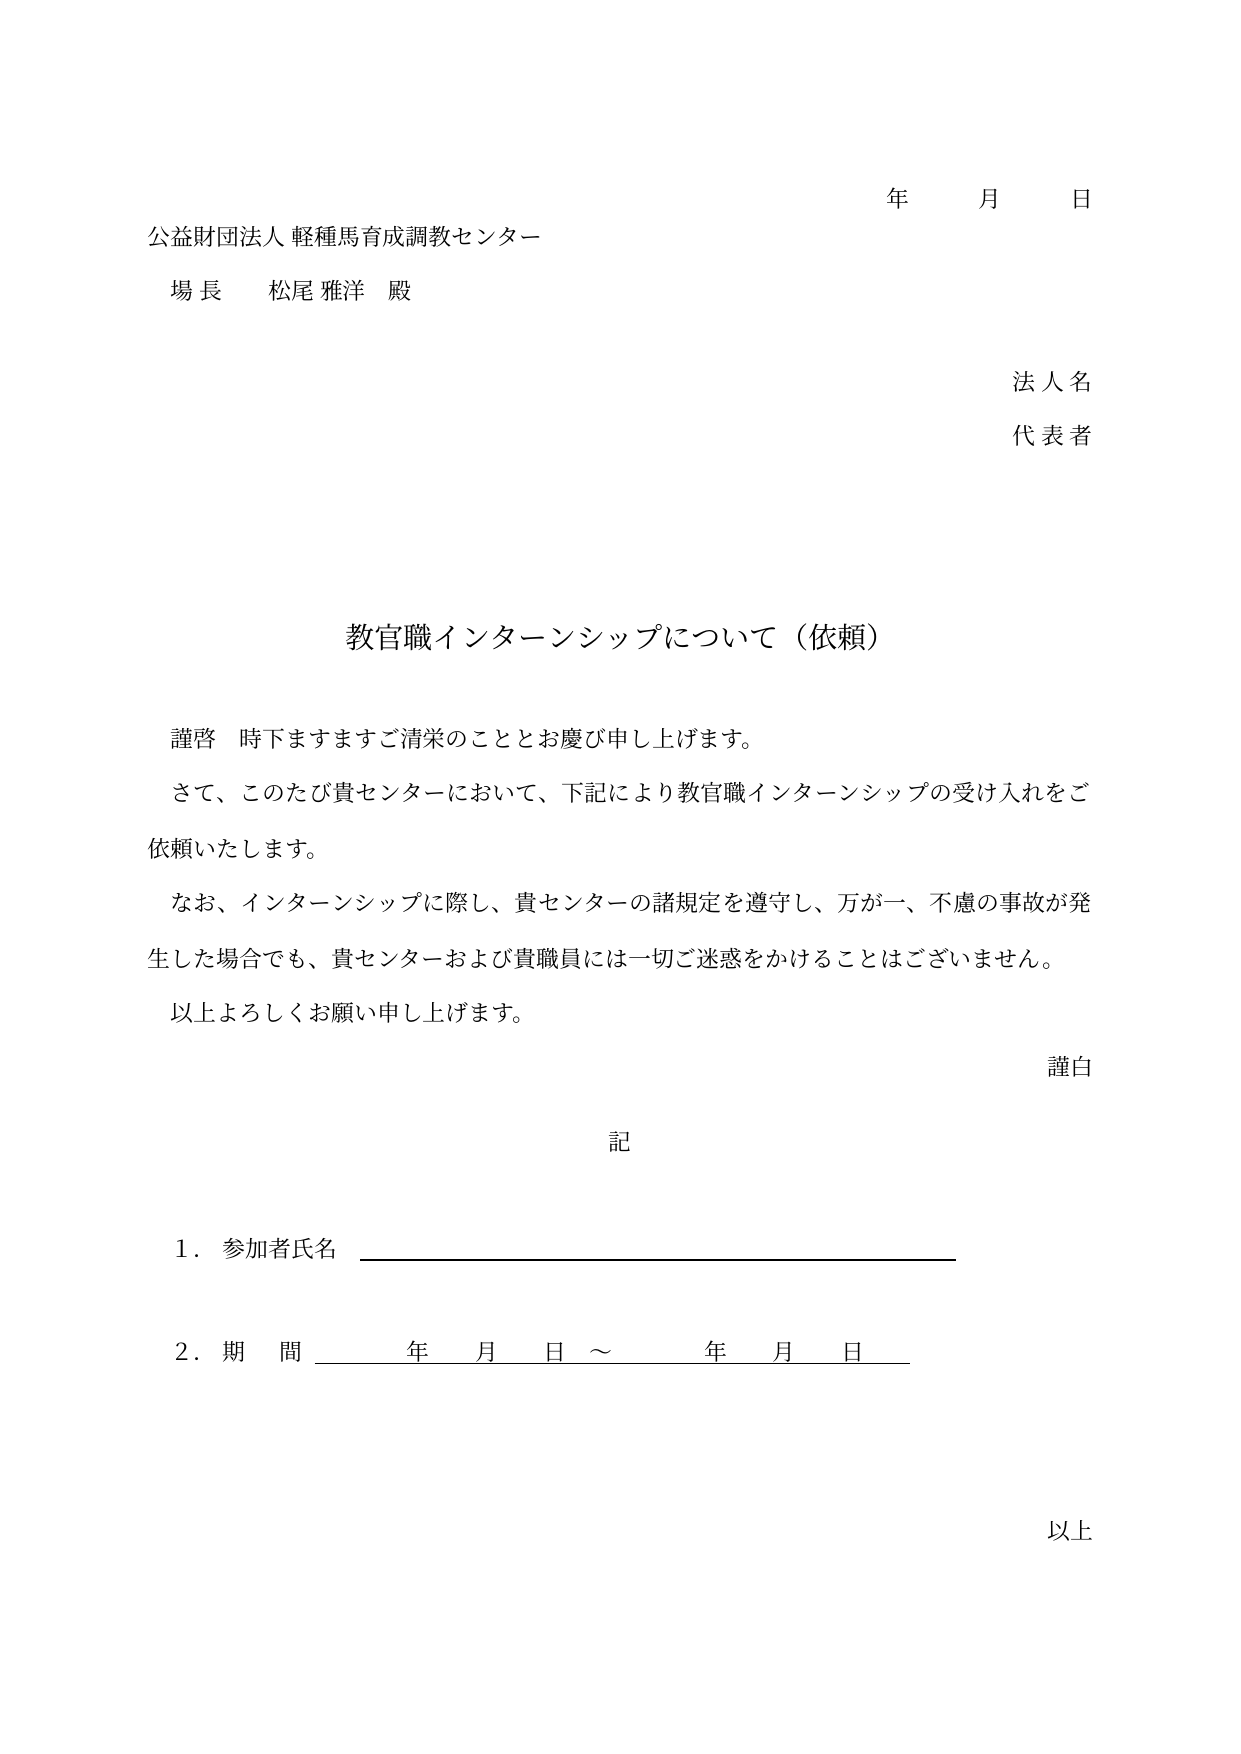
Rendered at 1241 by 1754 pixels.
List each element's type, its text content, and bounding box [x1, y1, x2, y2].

text なお、インターンシップに際し、貴センターの諸規定を遵守し、万が一、不慮の事故が発生した場合でも、貴センターおよび貴職員には一切ご迷惑をかけることはございません。 [148, 883, 1092, 976]
text 謹啓 時下ますますご清栄のこととお慶び申し上げます。 [148, 718, 1092, 756]
text 以上よろしくお願い申し上げます。 [148, 993, 1092, 1030]
text ２． 期間 年 月 日 ～ 年 月 日 [148, 1332, 1092, 1370]
text 法 人 名 [148, 362, 1092, 399]
text 教官職インターンシップについて（依頼） [148, 598, 1092, 673]
text 年 月 日 [148, 179, 1092, 217]
text 場 長 松尾 雅洋 殿 [148, 271, 1092, 308]
text １． 参加者氏名 [148, 1229, 1092, 1266]
text 公益財団法人 軽種馬育成調教センター [148, 217, 1092, 254]
text 記 [148, 1122, 1092, 1159]
text 謹白 [148, 1047, 1092, 1084]
text さて、このたび貴センターにおいて、下記により教官職インターンシップの受け入れをご依頼いたします。 [148, 772, 1092, 866]
text 以上 [148, 1511, 1092, 1548]
text 代 表 者 [148, 416, 1092, 453]
